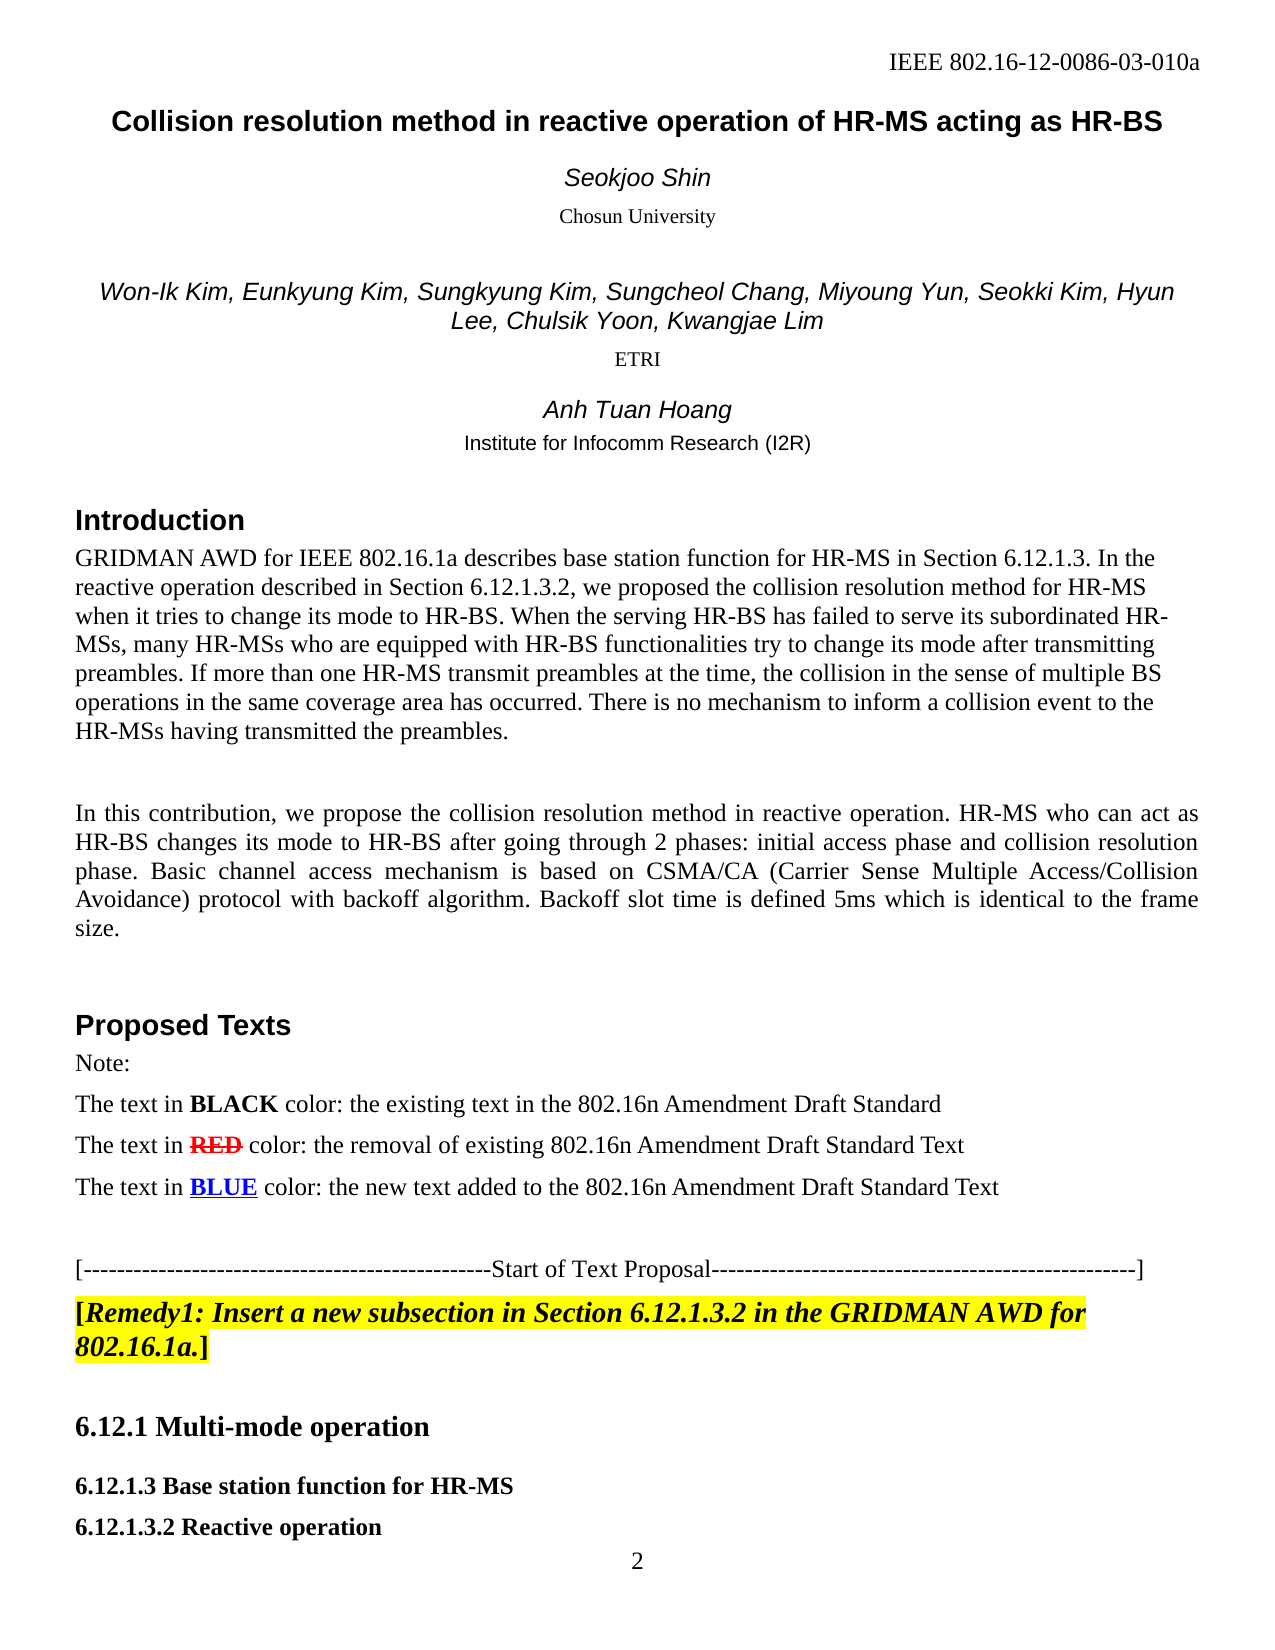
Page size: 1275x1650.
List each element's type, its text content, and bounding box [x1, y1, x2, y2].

text GRIDMAN AWD for IEEE 802.16.1a describes base station function for HR-MS in Section 6.12.1.3. In the reactive operation described in Section 6.12.1.3.2, we proposed the collision resolution method for HR-MS when it tries to change its mode to HR-BS. When the serving HR-BS has failed to serve its subordinated HR-MSs, many HR-MSs who are equipped with HR-BS functionalities try to change its mode after transmitting preambles. If more than one HR-MS transmit preambles at the time, the collision in the sense of multiple BS operations in the same coverage area has occurred. There is no mechanism to inform a collision event to the HR-MSs having transmitted the preambles. [75, 543, 1200, 744]
subtitle Introduction [75, 503, 1200, 537]
text 6.12.1.3.2 Reactive operation [75, 1512, 1200, 1541]
text Won-Ik Kim, Eunkyung Kim, Sungkyung Kim, Sungcheol Chang, Miyoung Yun, Seokki Kim, Hyun Lee, Chulsik Yoon, Kwangjae Lim [75, 277, 1200, 335]
text The text in BLUE color: the new text added to the 802.16n Amendment Draft Standard Text [75, 1172, 1200, 1201]
text [-------------------------------------------------Start of Text Proposal---------------------------------------------------] [75, 1254, 1200, 1283]
text Chosun University [75, 204, 1200, 228]
text Note: [75, 1048, 1200, 1077]
text Collision resolution method in reactive operation of HR-MS acting as HR-BS [75, 104, 1200, 138]
text [Remedy1: Insert a new subsection in Section 6.12.1.3.2 in the GRIDMAN AWD for 802.16.1a.] [209, 1296, 1200, 1363]
text 6.12.1 Multi-mode operation [75, 1409, 1200, 1442]
subtitle Proposed Texts [75, 1008, 1200, 1042]
text In this contribution, we propose the collision resolution method in reactive operation. HR-MS who can act as HR-BS changes its mode to HR-BS after going through 2 phases: initial access phase and collision resolution phase. Basic channel access mechanism is based on CSMA/CA (Carrier Sense Multiple Access/Collision Avoidance) protocol with backoff algorithm. Backoff slot time is defined 5ms which is identical to the frame size. [75, 798, 1200, 942]
text The text in RED color: the removal of existing 802.16n Amendment Draft Standard Text [75, 1131, 1200, 1159]
text Institute for Infocomm Research (I2R) [75, 430, 1200, 454]
text Seokjoo Shin [75, 163, 1200, 192]
text The text in BLACK color: the existing text in the 802.16n Amendment Draft Standard [75, 1089, 1200, 1118]
text ETRI [75, 347, 1200, 371]
subtitle Anh Tuan Hoang [75, 395, 1200, 424]
text 6.12.1.3 Base station function for HR-MS [75, 1471, 1200, 1500]
